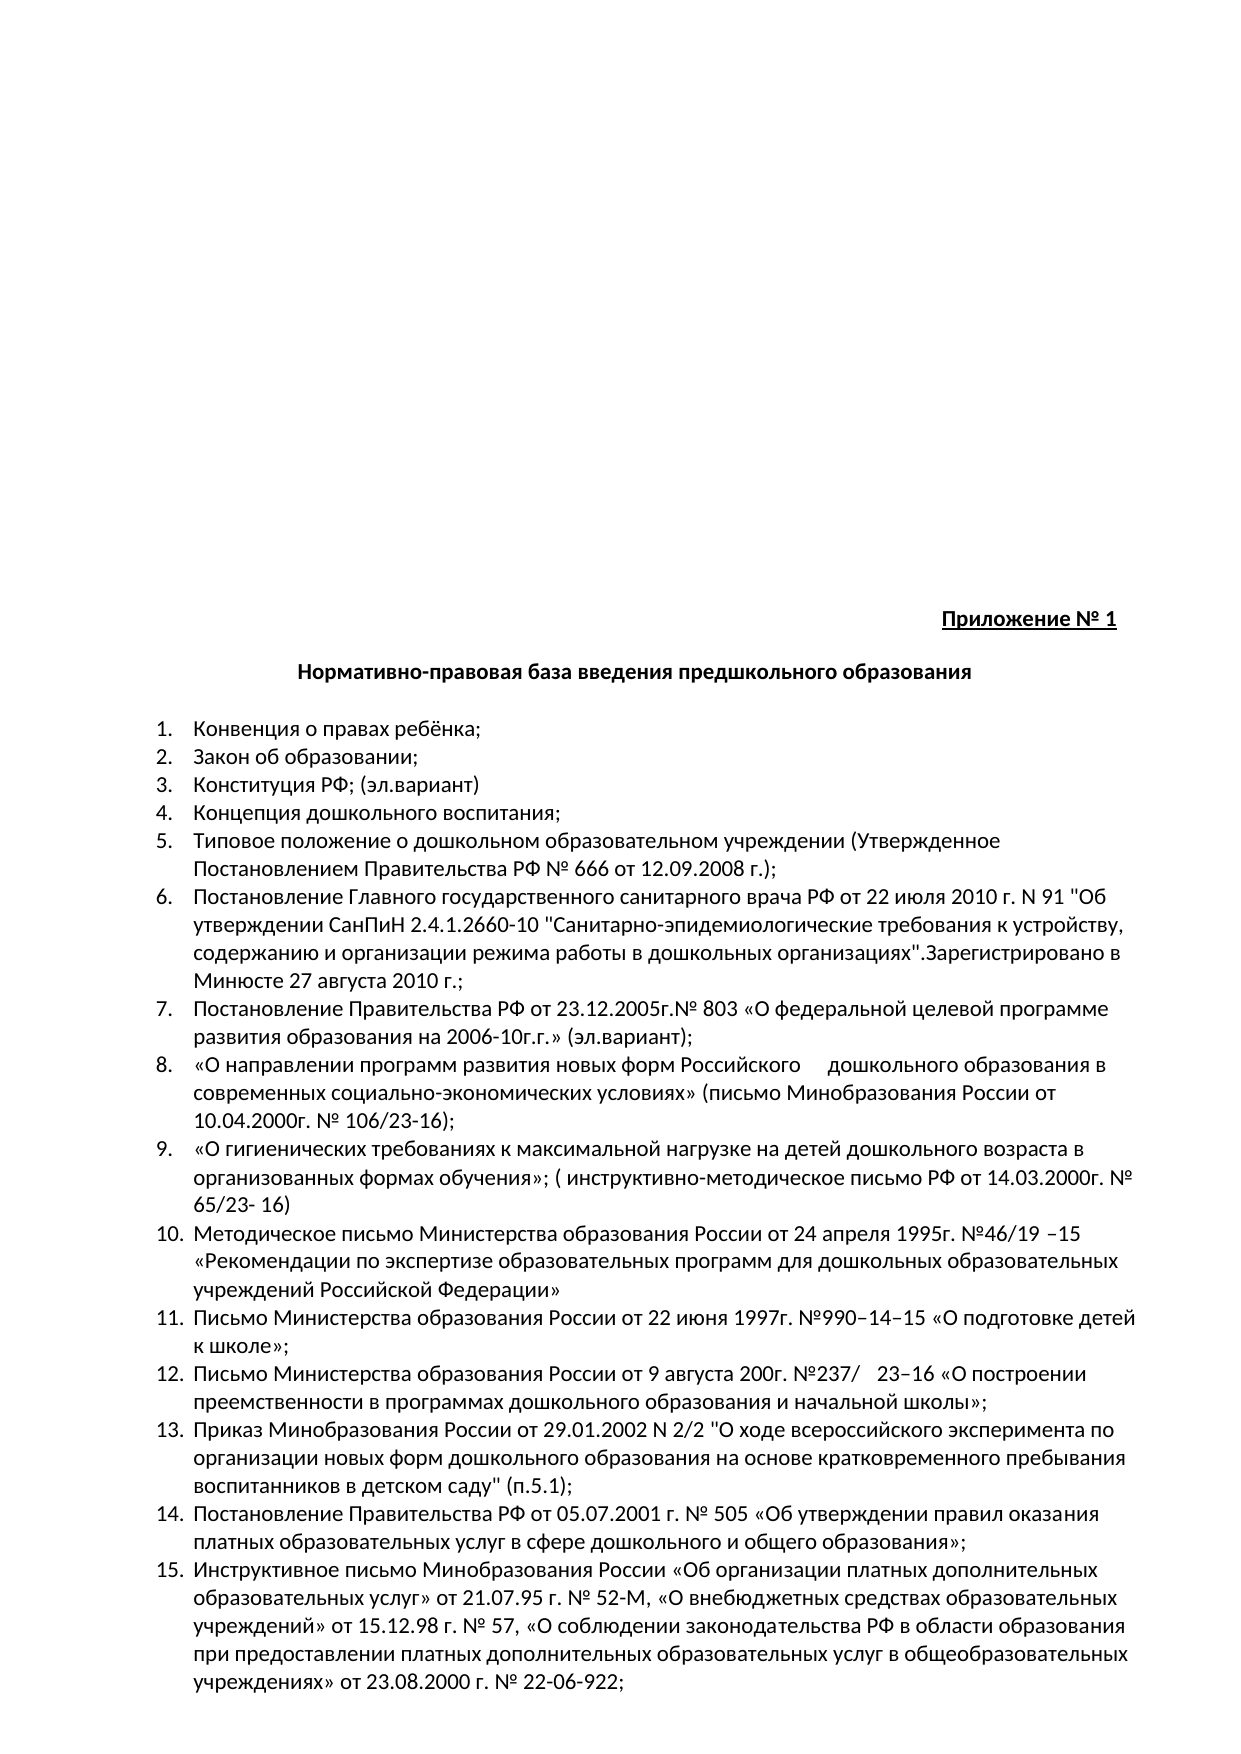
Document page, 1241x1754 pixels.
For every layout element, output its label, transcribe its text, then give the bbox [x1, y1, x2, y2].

text Приложение № 1 [118, 604, 1152, 632]
list Конвенция о правах ребёнка; [156, 714, 1152, 742]
list Письмо Министерства образования России от 9 августа 200г. №237/ 23–16 «О построении преемственности в программах дошкольного образования и начальной школы»; [156, 1359, 1152, 1415]
list Приказ Минобразования России от 29.01.2002 N 2/2 "О ходе всероссийского эксперимента по организации новых форм дошкольного образования на основе кратковременного пребывания воспитанников в детском саду" (п.5.1); [156, 1415, 1152, 1499]
list Конституция РФ; (эл.вариант) [156, 770, 1152, 798]
list «О гигиенических требованиях к максимальной нагрузке на детей дошкольного возраста в организованных формах обучения»; ( инструктивно-методическое письмо РФ от 14.03.2000г. № 65/23- 16) [156, 1134, 1152, 1219]
text Нормативно-правовая база введения предшкольного образования [118, 657, 1152, 685]
list Типовое положение о дошкольном образовательном учреждении (Утвержденное Постановлением Правительства РФ № 666 от 12.09.2008 г.); [156, 826, 1152, 882]
list Концепция дошкольного воспитания; [156, 798, 1152, 826]
list Постановление Правительства РФ от 23.12.2005г.№ 803 «О федеральной целевой программе развития образования на 2006-10г.г.» (эл.вариант); [156, 994, 1152, 1051]
list Методическое письмо Министерства образования России от 24 апреля 1995г. №46/19 –15 «Рекомендации по экспертизе образовательных программ для дошкольных образовательных учреждений Российской Федерации» [156, 1219, 1152, 1303]
list Постановление Главного государственного санитарного врача РФ от 22 июля 2010 г. N 91 "Об утверждении СанПиН 2.4.1.2660-10 "Санитарно-эпидемиологические требования к устройству, содержанию и организации режима работы в дошкольных организациях".Зарегистрировано в Минюсте 27 августа 2010 г.; [156, 882, 1152, 994]
list Инструктивное письмо Минобразования России «Об организации платных дополнительных образовательных услуг» от 21.07.95 г. № 52-М, «О внебюджетных средствах образовательных учреждений» от 15.12.98 г. № 57, «О соблюдении законодательства РФ в области образования при предоставлении платных дополнительных образовательных услуг в общеобразовательных учреждениях» от 23.08.2000 г. № 22-06-922; [156, 1555, 1152, 1695]
list Закон об образовании; [156, 742, 1152, 770]
list Письмо Министерства образования России от 22 июня 1997г. №990–14–15 «О подготовке детей к школе»; [156, 1303, 1152, 1359]
list «О направлении программ развития новых форм Российского дошкольного образования в современных социально-экономических условиях» (письмо Минобразования России от 10.04.2000г. № 106/23-16); [156, 1051, 1152, 1134]
